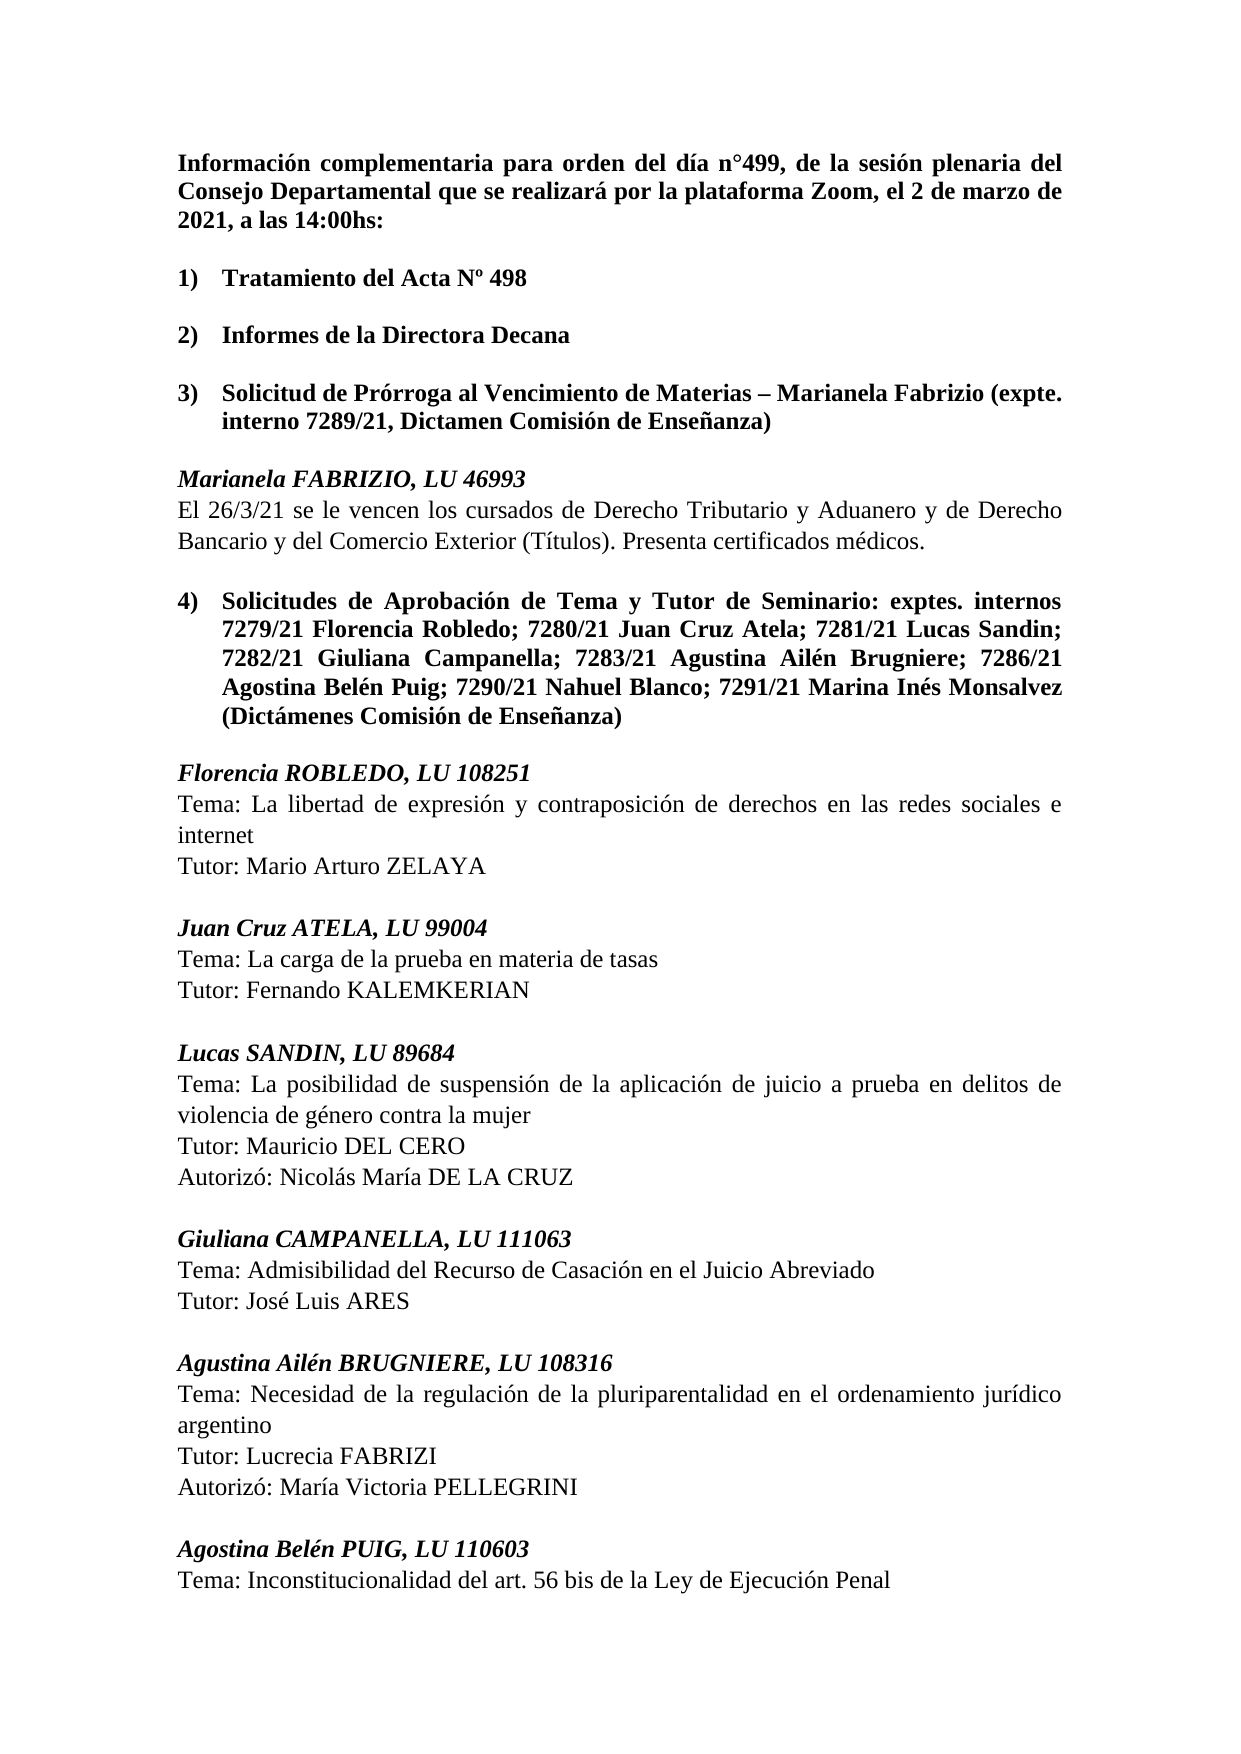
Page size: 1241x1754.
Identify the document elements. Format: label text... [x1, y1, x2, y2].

text Agustina Ailén BRUGNIERE, LU 108316 [177, 1348, 1063, 1377]
text Tutor: Mauricio DEL CERO [177, 1131, 1063, 1159]
text Lucas SANDIN, LU 89684 [177, 1038, 1063, 1066]
text Tema: Inconstitucionalidad del art. 56 bis de la Ley de Ejecución Penal [177, 1565, 1063, 1594]
text Tutor: Fernando KALEMKERIAN [177, 976, 1063, 1004]
text Tema: La carga de la prueba en materia de tasas [177, 944, 1063, 973]
list Informes de la Directora Decana [177, 320, 1063, 349]
text Florencia ROBLEDO, LU 108251 [177, 758, 1063, 787]
text Tema: La posibilidad de suspensión de la aplicación de juicio a prueba en delitos de violencia de género contra la mujer [177, 1069, 1063, 1128]
text Tutor: Mario Arturo ZELAYA [177, 851, 1063, 880]
list Solicitudes de Aprobación de Tema y Tutor de Seminario: exptes. internos 7279/21 Florencia Robledo; 7280/21 Juan Cruz Atela; 7281/21 Lucas Sandin; 7282/21 Giuliana Campanella; 7283/21 Agustina Ailén Brugniere; 7286/21 Agostina Belén Puig; 7290/21 Nahuel Blanco; 7291/21 Marina Inés Monsalvez (Dictámenes Comisión de Enseñanza) [177, 586, 1063, 729]
text Juan Cruz ATELA, LU 99004 [177, 913, 1063, 942]
text Giuliana CAMPANELLA, LU 111063 [177, 1224, 1063, 1253]
text Autorizó: Nicolás María DE LA CRUZ [177, 1162, 1063, 1191]
text Tema: Admisibilidad del Recurso de Casación en el Juicio Abreviado [177, 1255, 1063, 1284]
text Tema: La libertad de expresión y contraposición de derechos en las redes sociales e internet [177, 789, 1063, 849]
list Solicitud de Prórroga al Vencimiento de Materias – Marianela Fabrizio (expte. interno 7289/21, Dictamen Comisión de Enseñanza) [177, 378, 1063, 435]
text Agostina Belén PUIG, LU 110603 [177, 1534, 1063, 1563]
text Tutor: Lucrecia FABRIZI [177, 1441, 1063, 1470]
text Marianela FABRIZIO, LU 46993 [177, 464, 1063, 493]
text El 26/3/21 se le vencen los cursados de Derecho Tributario y Aduanero y de Derecho Bancario y del Comercio Exterior (Títulos). Presenta certificados médicos. [177, 495, 1063, 555]
text Tutor: José Luis ARES [177, 1286, 1063, 1315]
text Tema: Necesidad de la regulación de la pluriparentalidad en el ordenamiento jurídico argentino [177, 1379, 1063, 1439]
text Información complementaria para orden del día n°499, de la sesión plenaria del Consejo Departamental que se realizará por la plataforma Zoom, el 2 de marzo de 2021, a las 14:00hs: [177, 148, 1063, 234]
text Autorizó: María Victoria PELLEGRINI [177, 1472, 1063, 1501]
list Tratamiento del Acta Nº 498 [177, 263, 1063, 291]
